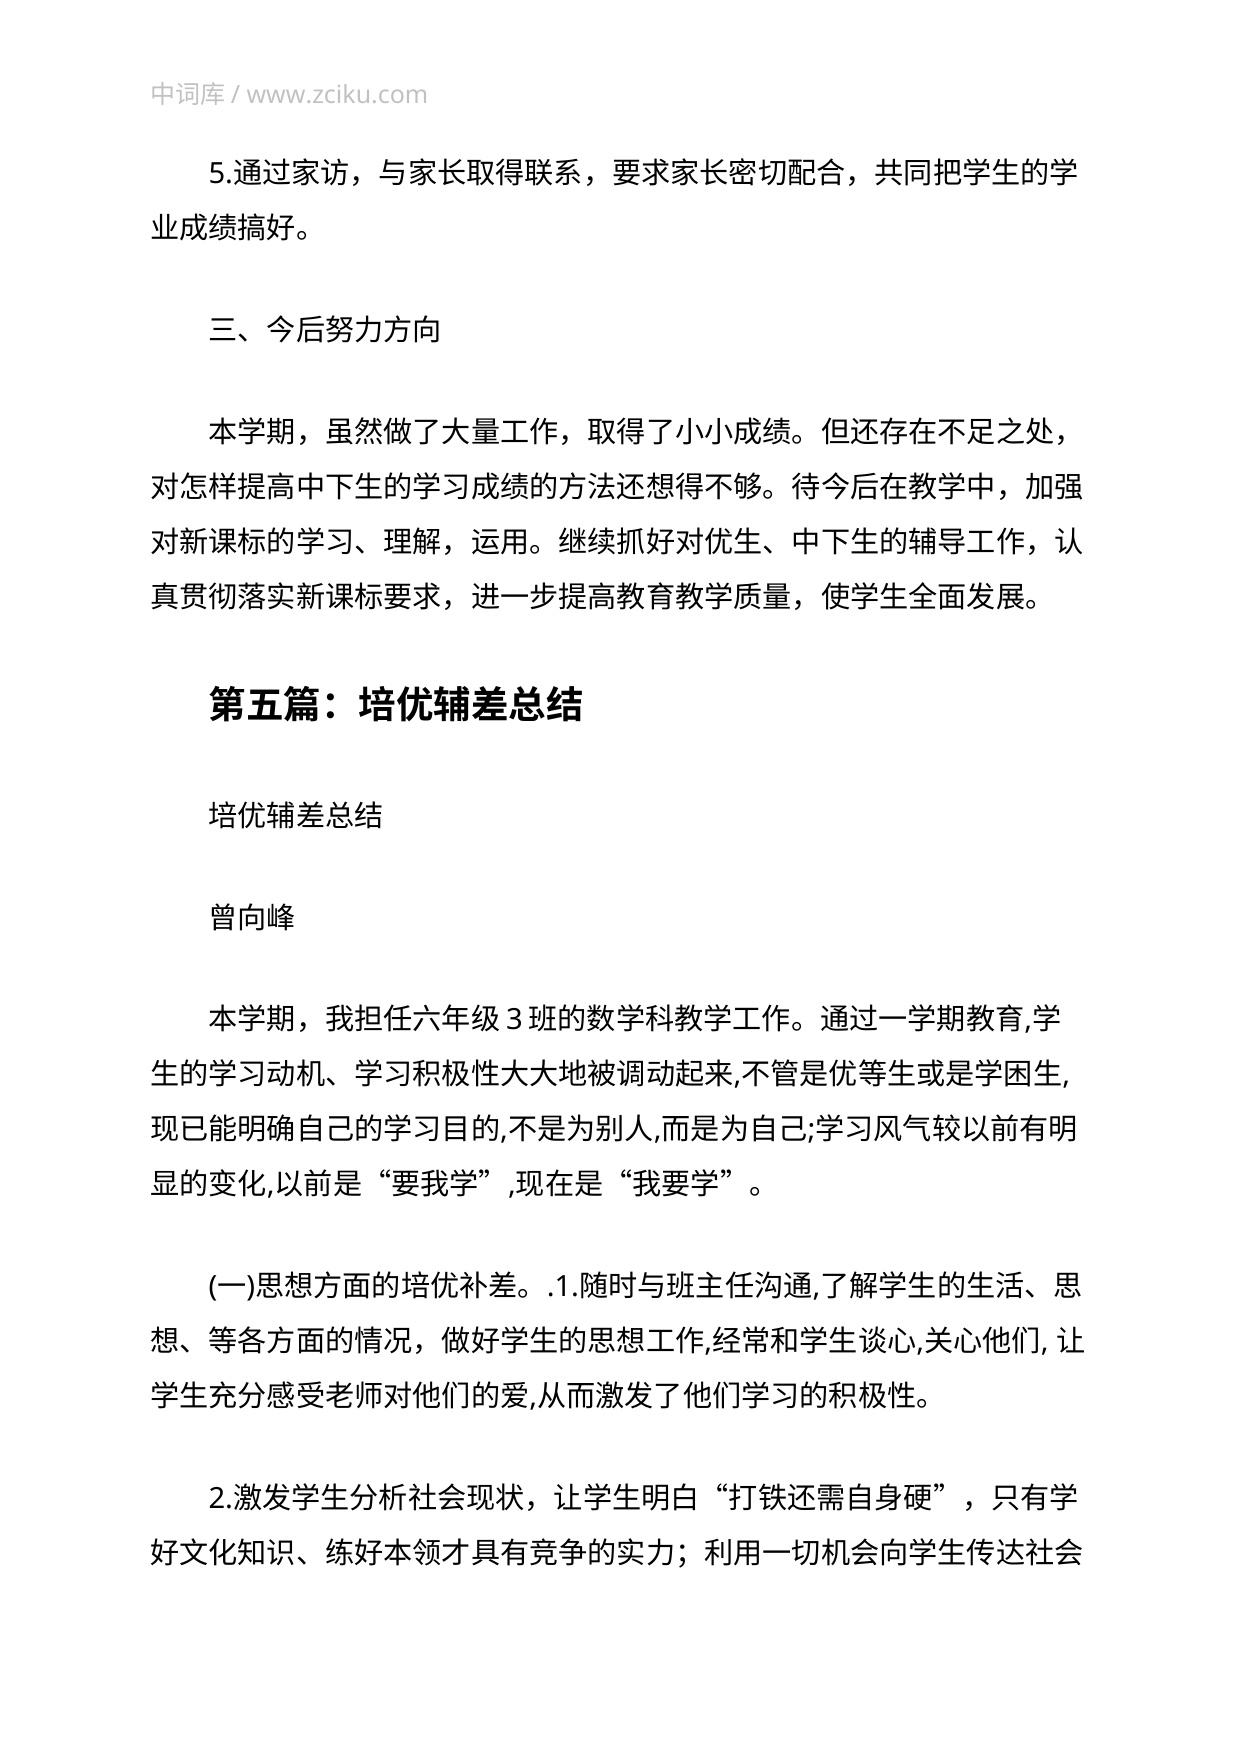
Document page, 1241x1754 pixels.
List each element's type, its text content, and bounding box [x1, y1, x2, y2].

text 培优辅差总结 [150, 792, 1090, 835]
text 三、今后努力方向 [150, 307, 1090, 349]
text 曾向峰 [150, 894, 1090, 936]
text (一)思想方面的培优补差。.1.随时与班主任沟通,了解学生的生活、思想、等各方面的情况，做好学生的思想工作,经常和学生谈心,关心他们, 让学生充分感受老师对他们的爱,从而激发了他们学习的积极性。 [150, 1263, 1090, 1415]
text 5.通过家访，与家长取得联系，要求家长密切配合，共同把学生的学业成绩搞好。 [150, 150, 1090, 247]
text 本学期，虽然做了大量工作，取得了小小成绩。但还存在不足之处，对怎样提高中下生的学习成绩的方法还想得不够。待今后在教学中，加强对新课标的学习、理解，运用。继续抓好对优生、中下生的辅导工作，认真贯彻落实新课标要求，进一步提高教育教学质量，使学生全面发展。 [150, 408, 1090, 616]
text 本学期，我担任六年级3班的数学科教学工作。通过一学期教育,学生的学习动机、学习积极性大大地被调动起来,不管是优等生或是学困生,现已能明确自己的学习目的,不是为别人,而是为自己;学习风气较以前有明显的变化,以前是“要我学”,现在是“我要学”。 [150, 996, 1090, 1203]
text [150, 1475, 1090, 1572]
text 第五篇：培优辅差总结 [150, 675, 1090, 729]
